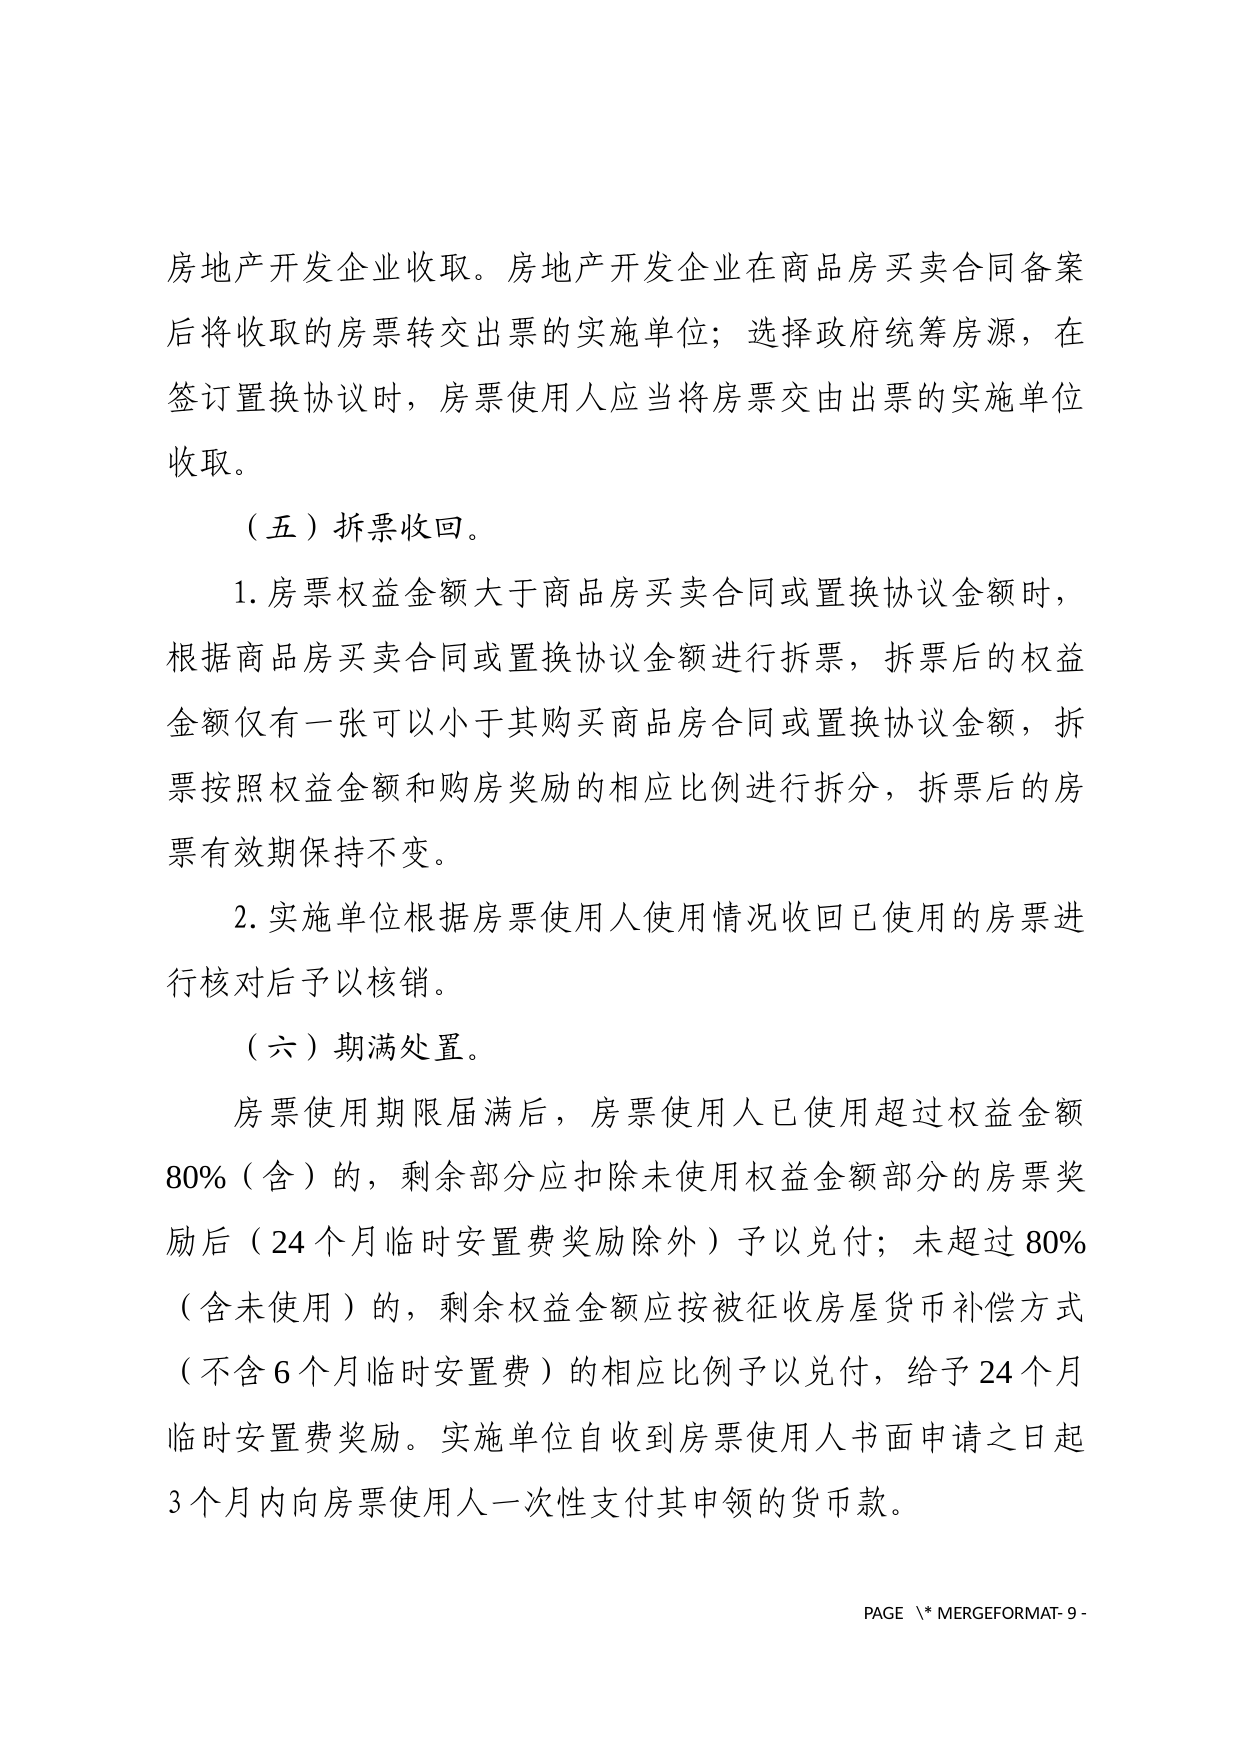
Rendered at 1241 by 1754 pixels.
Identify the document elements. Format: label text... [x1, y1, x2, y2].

text 2.实施单位根据房票使用人使用情况收回已使用的房票进行核对后予以核销。 [165, 883, 1087, 1013]
text 1.房票权益金额大于商品房买卖合同或置换协议金额时，根据商品房买卖合同或置换协议金额进行拆票，拆票后的权益金额仅有一张可以小于其购买商品房合同或置换协议金额，拆票按照权益金额和购房奖励的相应比例进行拆分，拆票后的房票有效期保持不变。 [165, 558, 1087, 883]
text （六）期满处置。 [165, 1013, 1087, 1078]
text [165, 233, 1087, 493]
list 房票使用期限届满后，房票使用人已使用超过权益金额80%（含）的，剩余部分应扣除未使用权益金额部分的房票奖励后（24个月临时安置费奖励除外）予以兑付；未超过80%（含未使用）的，剩余权益金额应按被征收房屋货币补偿方式（不含6个月临时安置费）的相应比例予以兑付，给予24个月临时安置费奖励。实施单位自收到房票使用人书面申请之日起3个月内向房票使用人一次性支付其申领的货币款。 [165, 1078, 1087, 1533]
text （五）拆票收回。 [165, 493, 1087, 558]
